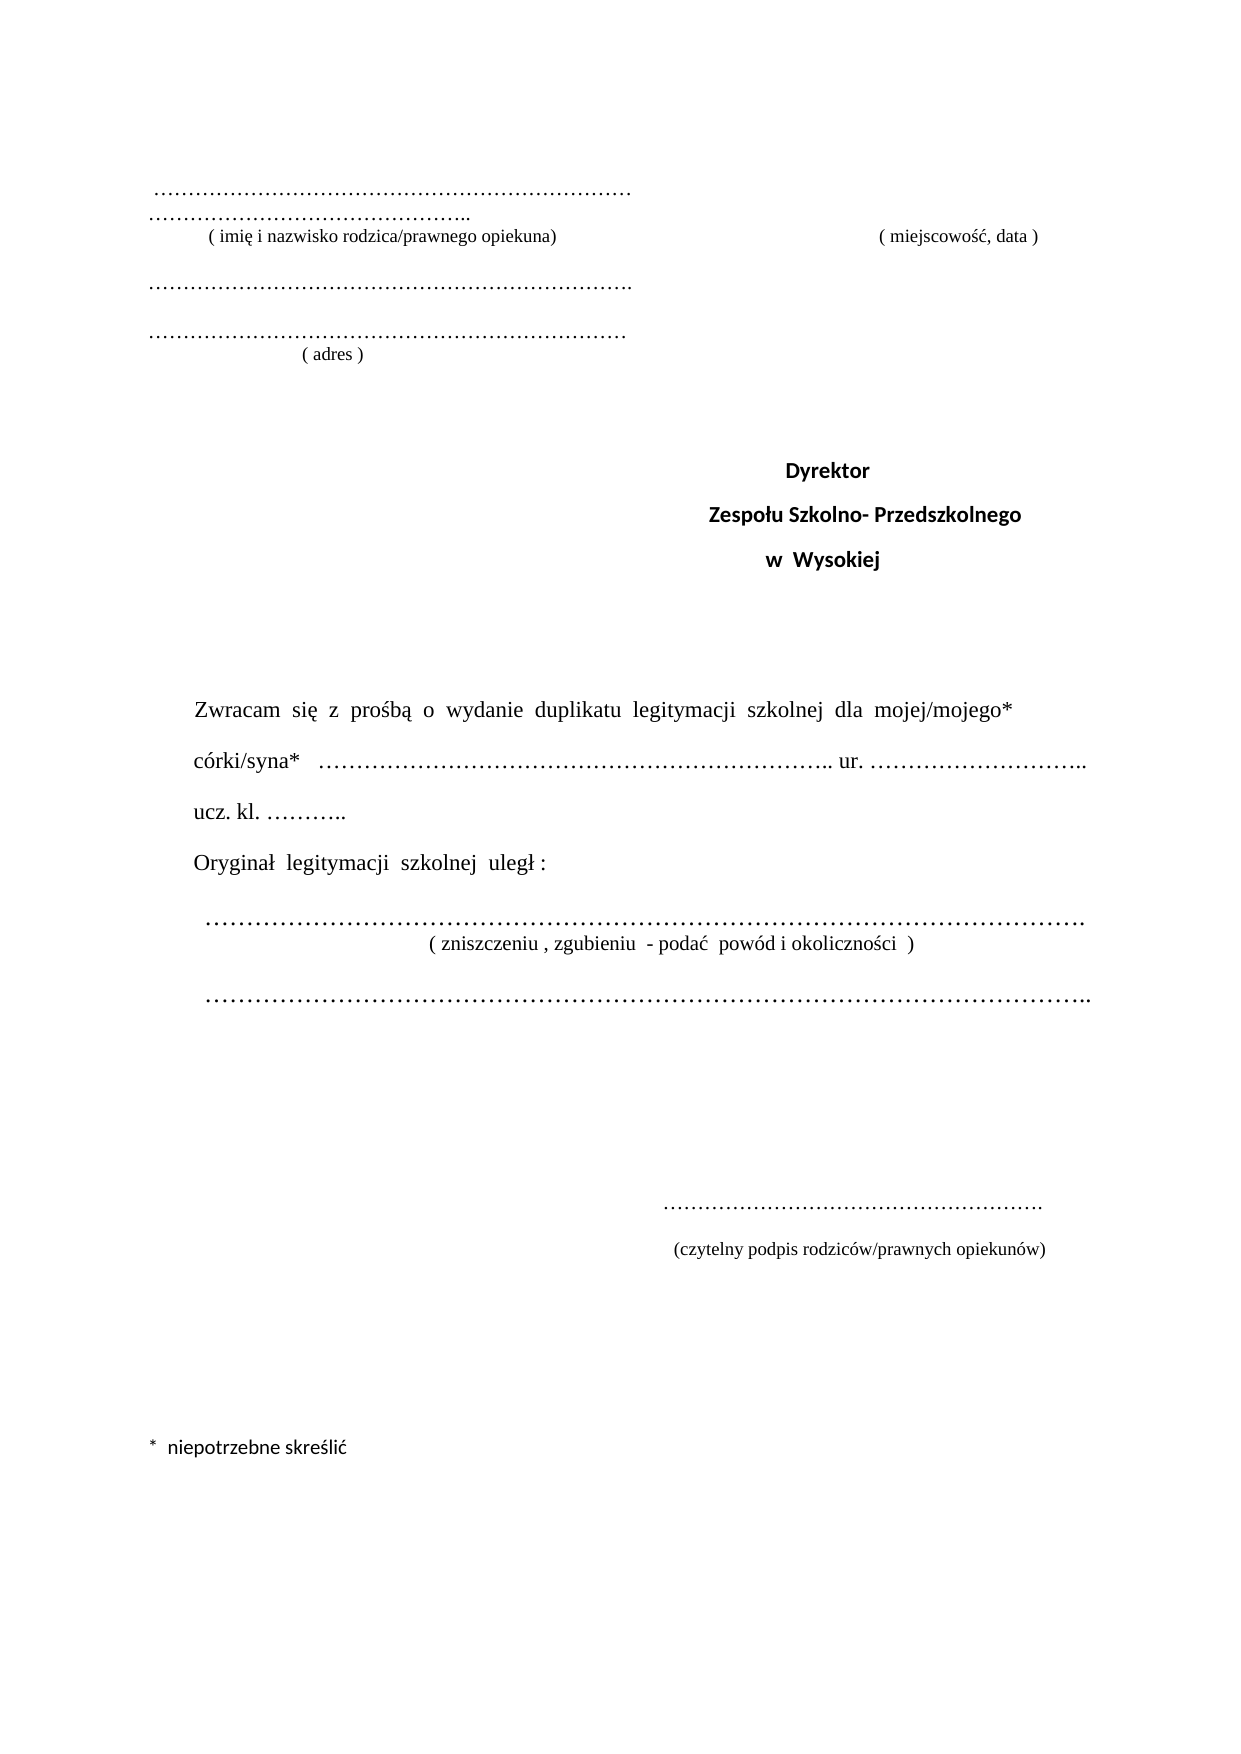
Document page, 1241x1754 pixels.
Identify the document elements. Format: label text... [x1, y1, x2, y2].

text Zespołu Szkolno- Przedszkolnego [148, 501, 1093, 528]
text w Wysokiej [148, 545, 1093, 573]
text …………………………………………………………… [148, 318, 1093, 343]
text córki/syna* ………………………………………………………….. ur. ……………………….. [148, 747, 1093, 774]
text ( zniszczeniu , zgubieniu - podać powód i okoliczności ) [148, 931, 1093, 955]
text ( adres ) [148, 343, 1093, 364]
text ucz. kl. ……….. [148, 798, 1093, 825]
text Oryginał legitymacji szkolnej uległ : [148, 849, 1093, 876]
text ( imię i nazwisko rodzica/prawnego opiekuna) ( miejscowość, data ) [148, 224, 1093, 246]
text Zwracam się z prośbą o wydanie duplikatu legitymacji szkolnej dla mojej/mojego* [148, 696, 1093, 722]
text ……………………………………………………………………………………………. [148, 902, 1093, 931]
text ……………………………………………………………. [148, 270, 1093, 294]
text Dyrektor [148, 456, 1093, 484]
text …………………………………………………………………………………………….. [148, 979, 1093, 1008]
text ………………………………………………. [148, 1189, 1093, 1214]
text * niepotrzebne skreślić [148, 1434, 1093, 1460]
text (czytelny podpis rodziców/prawnych opiekunów) [148, 1238, 1093, 1260]
text …………………………………………………………… ……………………………………….. [148, 176, 1093, 224]
